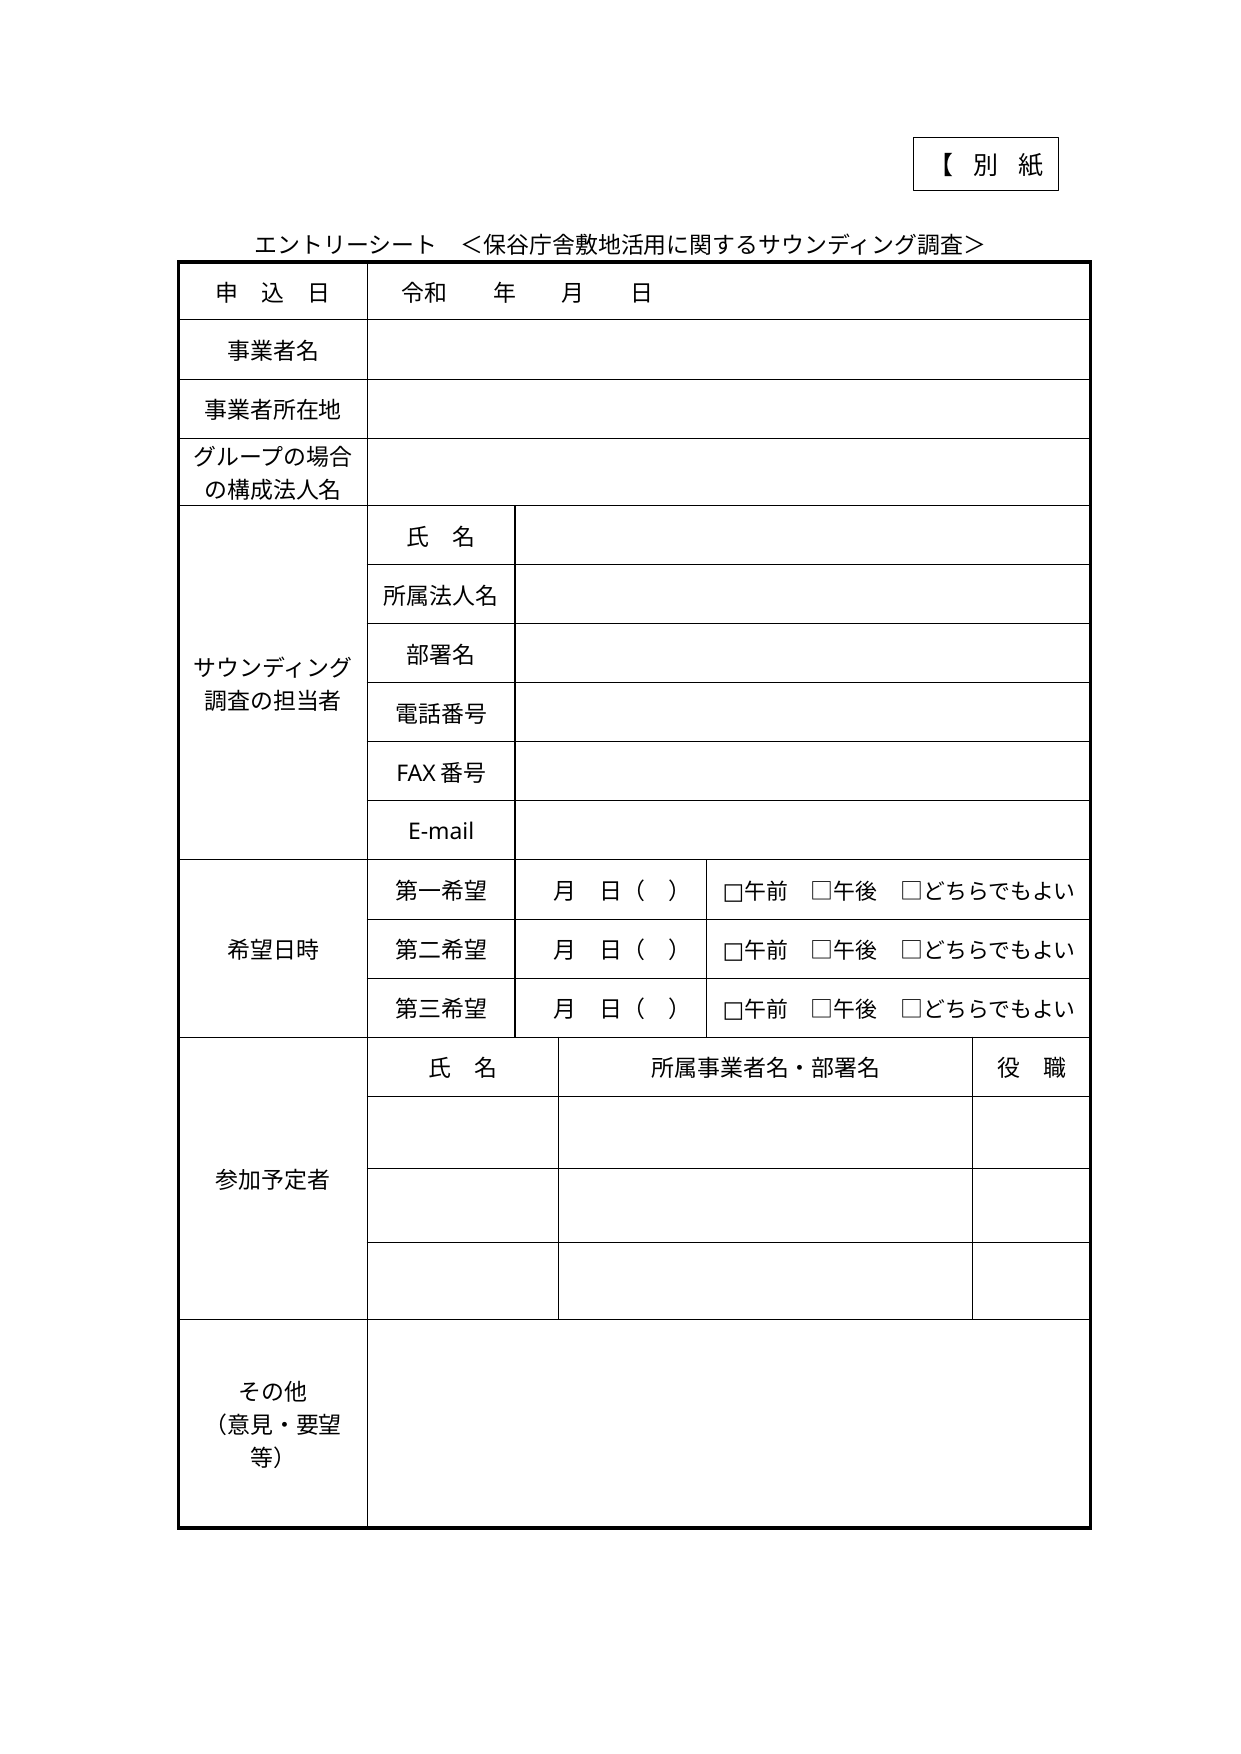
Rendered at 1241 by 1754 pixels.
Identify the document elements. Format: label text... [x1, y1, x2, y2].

table_cell 役 職 [973, 1038, 1089, 1096]
table_cell [559, 1097, 972, 1168]
table_cell 所属法人名 [368, 565, 514, 623]
table_cell 月 日（ ） [516, 920, 706, 977]
table_cell □午前 □午後 □どちらでもよい [707, 860, 1089, 918]
table_cell [368, 1097, 558, 1168]
table_cell 事業者所在地 [180, 380, 367, 437]
table_cell FAX番号 [368, 742, 514, 800]
table_cell [368, 380, 1089, 437]
table_cell 月 日（ ） [516, 979, 706, 1037]
table_cell 電話番号 [368, 683, 514, 741]
table_cell サウンディング 調査の担当者 [180, 506, 367, 859]
table_cell [368, 1243, 558, 1319]
table_cell [973, 1243, 1089, 1319]
table_cell 氏 名 [368, 1038, 558, 1096]
table_cell 希望日時 [180, 860, 367, 1037]
table_cell [559, 1243, 972, 1319]
table_cell グループの場合 の構成法人名 [180, 439, 367, 505]
table_cell [516, 624, 1089, 682]
table_cell 第一希望 [368, 860, 514, 918]
table_header 申 込 日 [180, 264, 367, 319]
table_cell [559, 1169, 972, 1242]
table_cell [516, 565, 1089, 623]
table_cell 第二希望 [368, 920, 514, 977]
table_cell □午前 □午後 □どちらでもよい [707, 979, 1089, 1037]
table_cell [368, 320, 1089, 378]
table_cell [368, 439, 1089, 505]
table_cell [368, 1169, 558, 1242]
table_cell □午前 □午後 □どちらでもよい [707, 920, 1089, 977]
table_cell [516, 742, 1089, 800]
table_cell [973, 1169, 1089, 1242]
table_cell 所属事業者名・部署名 [559, 1038, 972, 1096]
text エントリーシート ＜保谷庁舎敷地活用に関するサウンディング調査＞ [177, 227, 1063, 260]
table_cell その他 （意見・要望等） [180, 1320, 367, 1526]
table_cell 部署名 [368, 624, 514, 682]
table_cell [516, 683, 1089, 741]
table_cell 事業者名 [180, 320, 367, 378]
table_header 令和 年 月 日 [368, 264, 1089, 319]
table_cell 月 日（ ） [516, 860, 706, 918]
table_cell [516, 801, 1089, 859]
table_cell 第三希望 [368, 979, 514, 1037]
table_cell [516, 506, 1089, 564]
table_cell 氏 名 [368, 506, 514, 564]
table_cell 参加予定者 [180, 1038, 367, 1319]
table_cell [368, 1320, 1089, 1526]
table_cell [973, 1097, 1089, 1168]
table_cell E-mail [368, 801, 514, 859]
